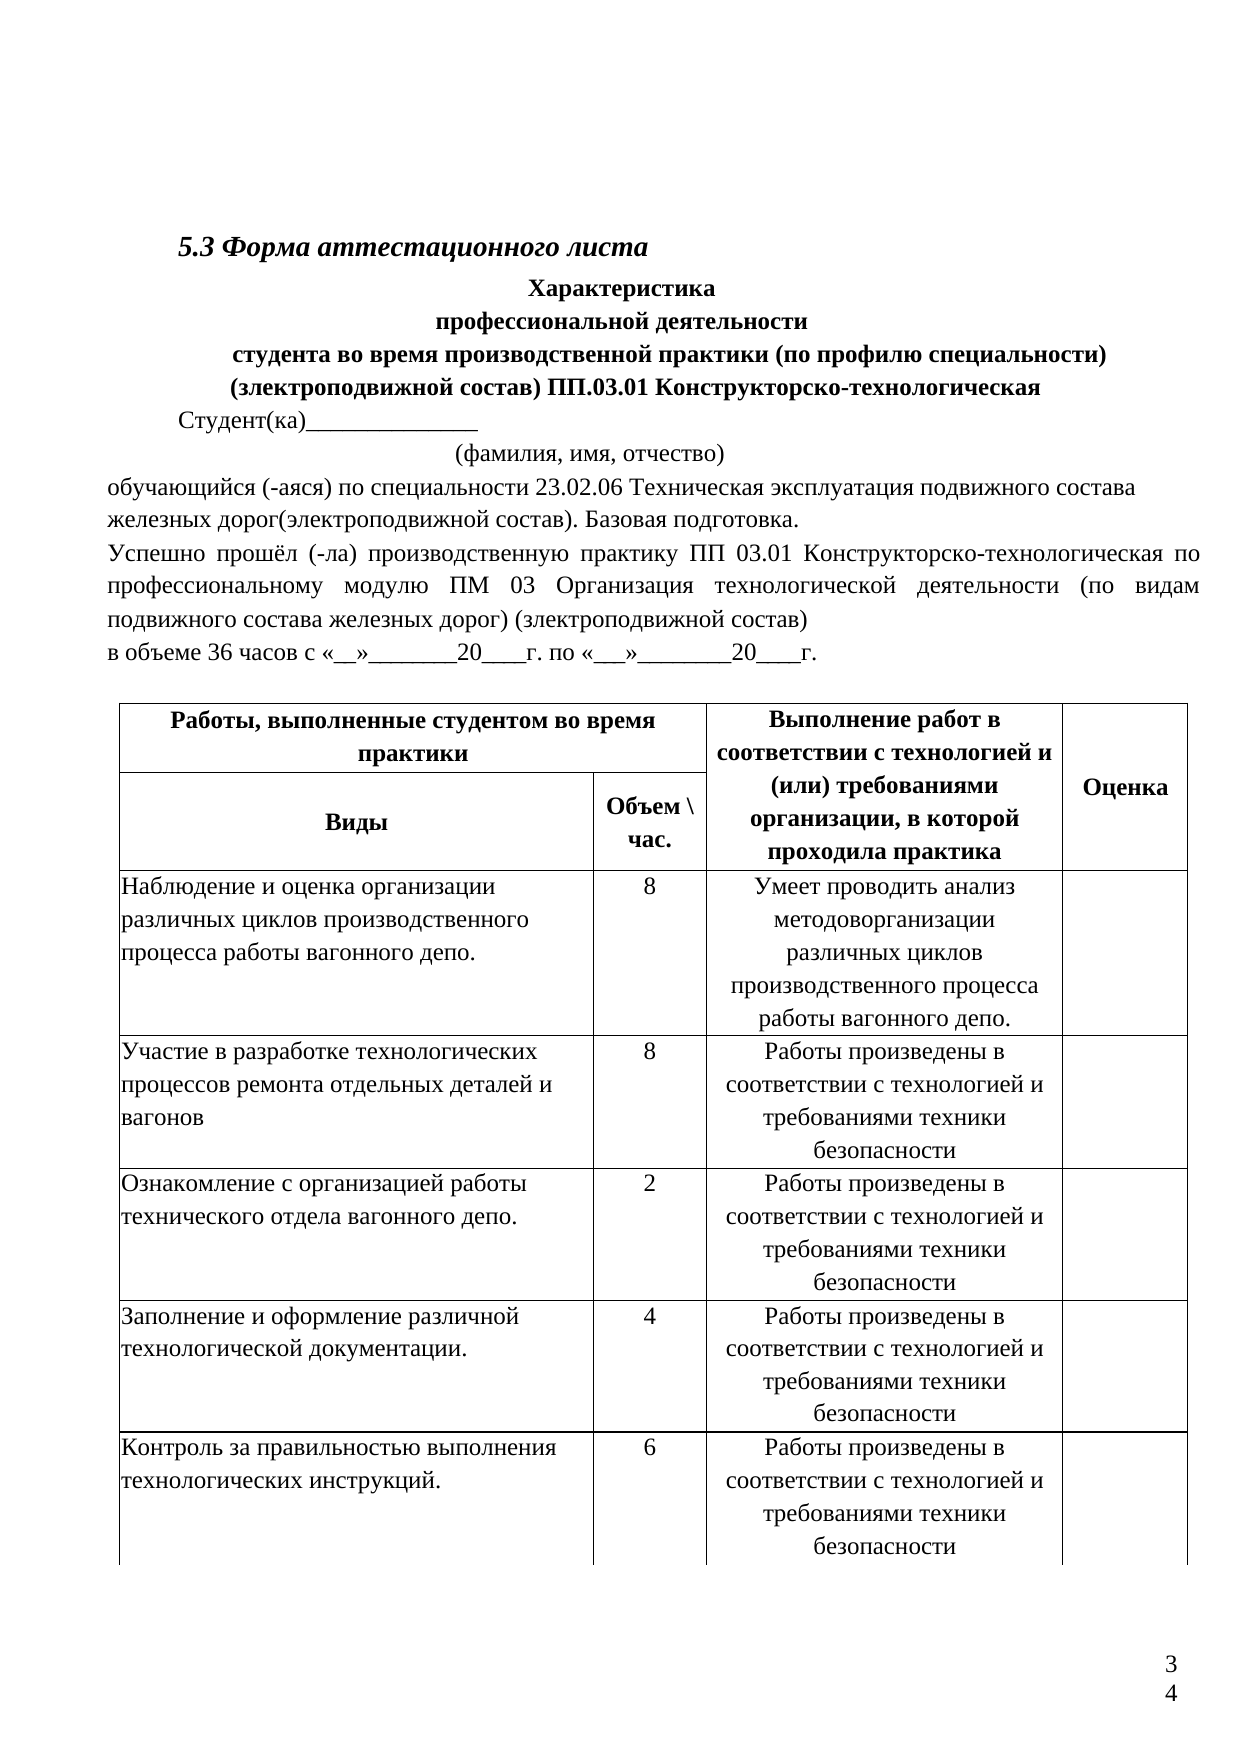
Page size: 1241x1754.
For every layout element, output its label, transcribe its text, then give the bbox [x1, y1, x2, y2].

table_cell Участие в разработке технологических процессов ремонта отдельных деталей и вагонов [120, 1036, 593, 1167]
table_cell 8 [594, 1036, 706, 1167]
text Характеристика профессиональной деятельности [107, 273, 1136, 335]
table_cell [707, 1433, 1062, 1564]
table_cell Работы произведены в соответствии с технологией и требованиями техники безопасности [707, 1169, 1062, 1300]
text 5.3 Форма аттестационного листа [178, 229, 1201, 263]
table_cell 6 [594, 1433, 706, 1564]
table_cell [1063, 1433, 1187, 1564]
table_cell 2 [594, 1169, 706, 1300]
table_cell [707, 1301, 1062, 1431]
table_cell Работы произведены в соответствии с технологией и требованиями техники безопасности [707, 1036, 1062, 1167]
text в объеме 36 часов с « » 20 г. по « » 20 г. [107, 637, 1201, 665]
table_cell Наблюдение и оценка организации различных циклов производственного процесса работы вагонного депо. [120, 871, 593, 1035]
table_cell Объем \ час. [594, 773, 706, 870]
table_cell Заполнение и оформление различной технологической документации. [120, 1301, 593, 1431]
table_header Выполнение работ в соответствии с технологией и (или) требованиями организации, в которой проходила практика [707, 704, 1062, 870]
table_cell Виды [120, 773, 593, 870]
text Успешно прошёл (-ла) производственную практику ПП 03.01 Конструкторско-технологическая по профессиональному модулю ПМ 03 Организация технологической деятельности (по видам подвижного состава железных дорог) (злектроподвижной состав) [107, 538, 1201, 632]
table_header Работы, выполненные студентом во время практики [120, 704, 706, 772]
table_cell [1063, 871, 1187, 1035]
table_cell 4 [594, 1301, 706, 1431]
table_cell Умеет проводить анализ методоворганизации различных циклов производственного процесса работы вагонного депо. [707, 871, 1062, 1035]
table_cell [1063, 1036, 1187, 1167]
table_header Оценка [1063, 704, 1187, 870]
table_cell Ознакомление с организацией работы технического отдела вагонного депо. [120, 1169, 593, 1300]
table_cell Контроль за правильностью выполнения технологических инструкций. [120, 1433, 593, 1564]
text Студент(ка) [178, 406, 1201, 434]
text (фамилия, имя, отчество) [455, 438, 1201, 467]
table_cell 8 [594, 871, 706, 1035]
table_cell [1063, 1169, 1187, 1300]
text студента во время производственной практики (по профилю специальности) (злектроподвижной состав) ПП.03.01 Конструкторско-технологическая [230, 339, 1201, 401]
table_cell [1063, 1301, 1187, 1431]
text обучающийся (-аяся) по специальности 23.02.06 Техническая эксплуатация подвижного состава железных дорог(электроподвижной состав). Базовая подготовка. [107, 472, 1201, 533]
